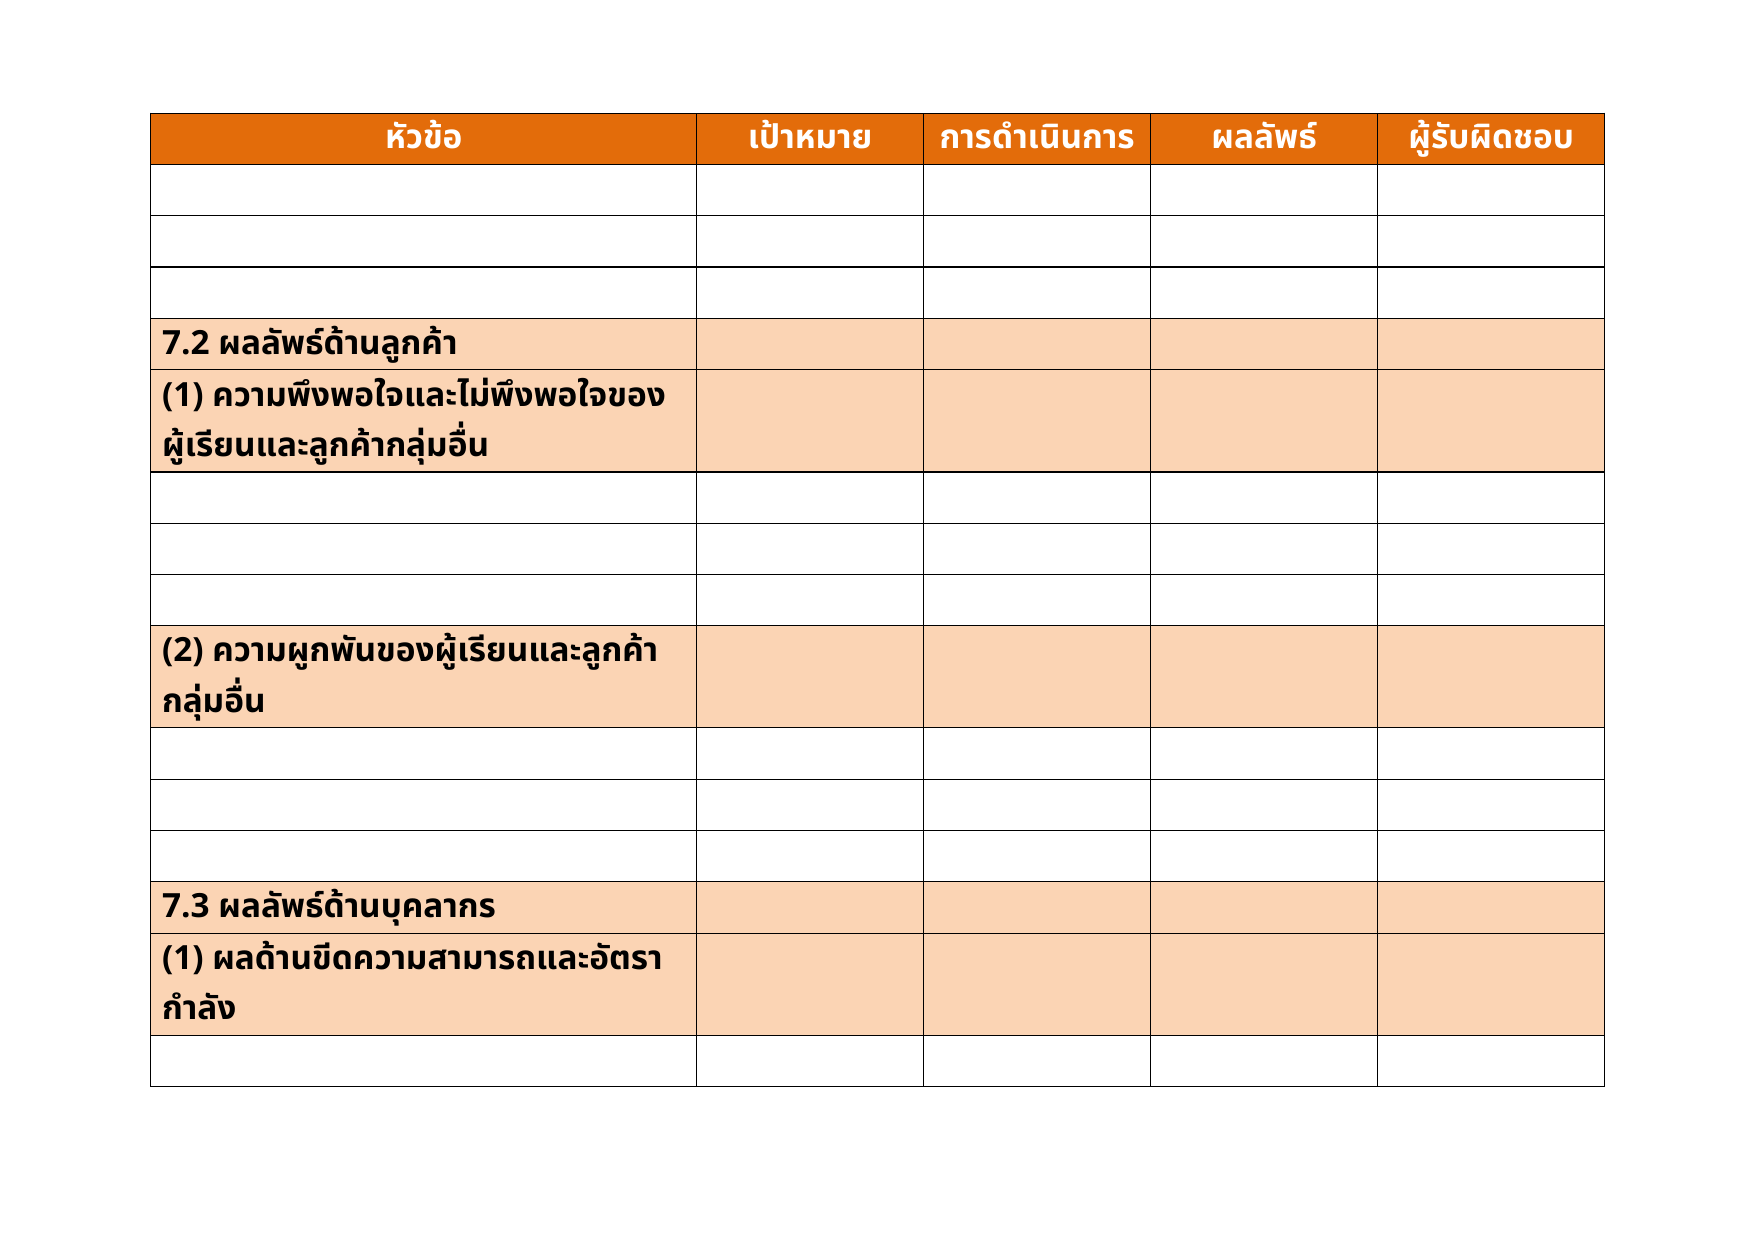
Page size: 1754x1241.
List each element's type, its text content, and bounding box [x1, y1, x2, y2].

table_cell [924, 934, 1150, 1035]
table_cell [1378, 780, 1604, 830]
table_cell [1151, 882, 1377, 933]
table_cell [1151, 780, 1377, 830]
table_cell [924, 728, 1150, 778]
table_cell [924, 524, 1150, 574]
table_cell [924, 319, 1150, 369]
table_header ผู้รับผิดชอบ [1378, 114, 1604, 164]
table_cell [1378, 524, 1604, 574]
table_cell [924, 882, 1150, 933]
table_cell [697, 370, 923, 471]
table_header หัวข้อ [151, 114, 696, 164]
table_cell [924, 370, 1150, 471]
table_cell [1151, 831, 1377, 881]
table_cell [1151, 370, 1377, 471]
table_cell [697, 575, 923, 625]
table_cell [1378, 370, 1604, 471]
table_cell [697, 626, 923, 727]
table_cell [697, 831, 923, 881]
table_cell [1378, 575, 1604, 625]
table_cell [1378, 626, 1604, 727]
table_cell (2) ความผูกพันของผู้เรียนและลูกค้ากลุ่มอื่น [151, 626, 696, 727]
table_cell [1151, 268, 1377, 318]
table_cell [1151, 473, 1377, 523]
table_cell [151, 165, 696, 215]
table_cell [151, 728, 696, 778]
table_cell [1151, 216, 1377, 266]
table_cell [697, 882, 923, 933]
table_cell [697, 780, 923, 830]
table_cell [1151, 524, 1377, 574]
table_cell [151, 1036, 696, 1086]
table_cell (1) ผลด้านขีดความสามารถและอัตรากำลัง [151, 934, 696, 1035]
table_cell [697, 1036, 923, 1086]
table_cell [924, 165, 1150, 215]
table_cell [1151, 165, 1377, 215]
table_cell [1378, 728, 1604, 778]
table_cell [924, 780, 1150, 830]
table_cell [1378, 473, 1604, 523]
table_cell [151, 575, 696, 625]
table_cell [151, 268, 696, 318]
table_cell [151, 216, 696, 266]
table_cell [1378, 831, 1604, 881]
table_cell [697, 524, 923, 574]
table_cell [924, 473, 1150, 523]
table_cell [697, 319, 923, 369]
table_cell [697, 268, 923, 318]
table_cell [1378, 1036, 1604, 1086]
table_header เป้าหมาย [697, 114, 923, 164]
table_cell [924, 216, 1150, 266]
table_cell [151, 473, 696, 523]
table_cell [1378, 319, 1604, 369]
table_cell [1151, 934, 1377, 1035]
table_cell [1151, 575, 1377, 625]
table_cell [697, 165, 923, 215]
table_cell [1378, 882, 1604, 933]
table_header การดำเนินการ [924, 114, 1150, 164]
table_cell [1378, 268, 1604, 318]
table_cell [1151, 319, 1377, 369]
table_cell [697, 934, 923, 1035]
table_cell [1378, 216, 1604, 266]
table_cell [151, 780, 696, 830]
table_cell 7.2 ผลลัพธ์ด้านลูกค้า [151, 319, 696, 369]
table_cell [697, 728, 923, 778]
table_cell [151, 831, 696, 881]
table_cell [1378, 934, 1604, 1035]
table_cell [697, 473, 923, 523]
table_cell (1) ความพึงพอใจและไม่พึงพอใจของผู้เรียนและลูกค้ากลุ่มอื่น [151, 370, 696, 471]
table_cell 7.3 ผลลัพธ์ด้านบุคลากร [151, 882, 696, 933]
table_header ผลลัพธ์ [1151, 114, 1377, 164]
table_cell [697, 216, 923, 266]
table_cell [924, 575, 1150, 625]
table_cell [1151, 626, 1377, 727]
table_cell [151, 524, 696, 574]
table_cell [1151, 728, 1377, 778]
table_cell [1378, 165, 1604, 215]
table_cell [924, 268, 1150, 318]
table_cell [924, 831, 1150, 881]
table_cell [924, 1036, 1150, 1086]
table_cell [1151, 1036, 1377, 1086]
